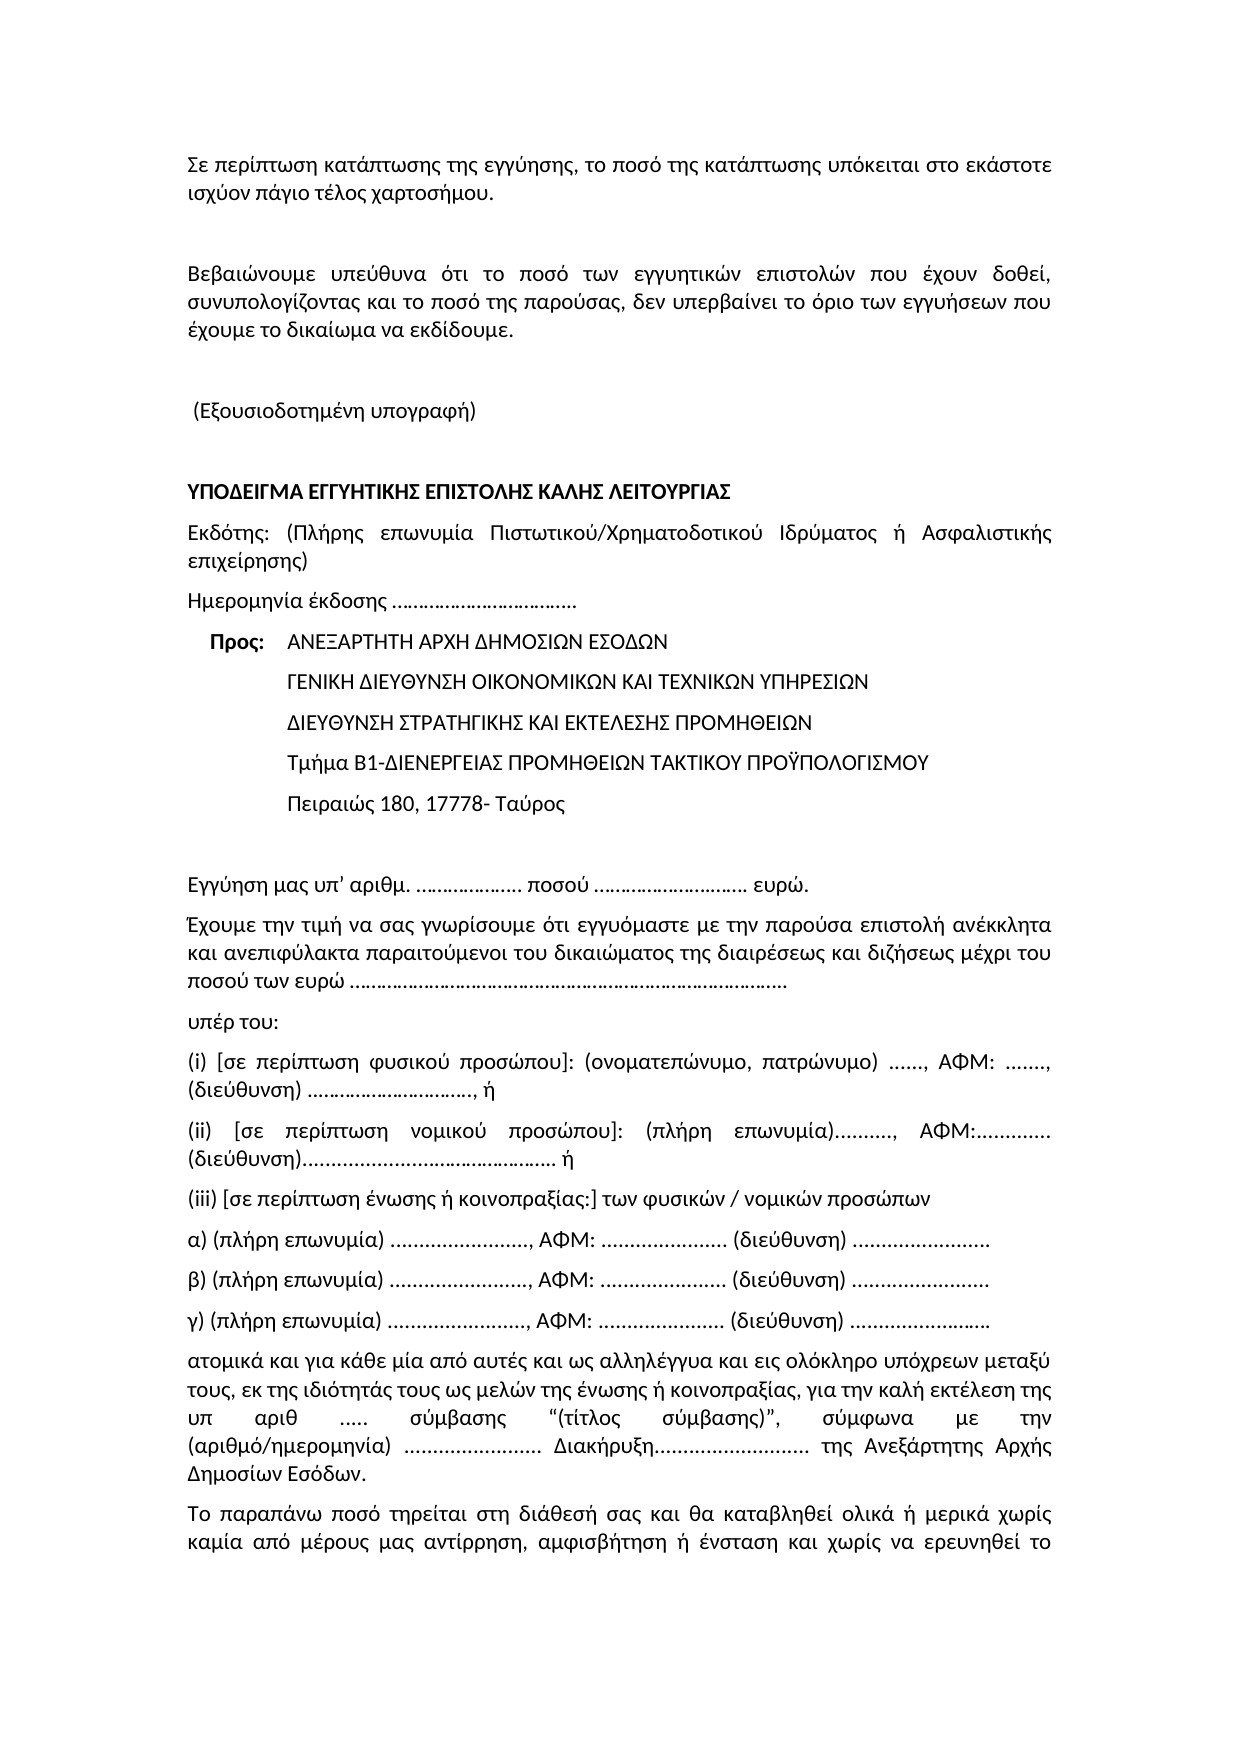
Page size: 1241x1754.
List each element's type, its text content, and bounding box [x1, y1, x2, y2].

text Έχουμε την τιμή να σας γνωρίσουμε ότι εγγυόμαστε με την παρούσα επιστολή ανέκκλητα και ανεπιφύλακτα παραιτούμενοι του δικαιώματος της διαιρέσεως και διζήσεως μέχρι του ποσού των ευρώ ……………………………………………………………………….. [187, 910, 1053, 994]
text Εκδότης: (Πλήρης επωνυμία Πιστωτικού/Χρηματοδοτικού Ιδρύματος ή Ασφαλιστικής επιχείρησης) [187, 518, 1053, 574]
text ατομικά και για κάθε μία από αυτές και ως αλληλέγγυα και εις ολόκληρο υπόχρεων μεταξύ τους, εκ της ιδιότητάς τους ως μελών της ένωσης ή κοινοπραξίας, για την καλή εκτέλεση της υπ αριθ ..... σύμβασης “(τίτλος σύμβασης)”, σύμφωνα με την (αριθμό/ημερομηνία) ........................ Διακήρυξη........................... της Ανεξάρτητης Αρχής Δημοσίων Εσόδων. [187, 1347, 1053, 1487]
table_header Προς: [199, 627, 276, 829]
text (Εξουσιοδοτημένη υπογραφή) [187, 396, 1053, 424]
text Ημερομηνία έκδοσης …………………………….. [187, 586, 1053, 614]
text (ii) [σε περίπτωση νομικού προσώπου]: (πλήρη επωνυμία).........., ΑΦΜ:............. (διεύθυνση).......................………………….. ή [187, 1116, 1053, 1172]
text (i) [σε περίπτωση φυσικού προσώπου]: (ονοματεπώνυμο, πατρώνυμο) ......, ΑΦΜ: ......., (διεύθυνση) ..……………………….., ή [187, 1047, 1053, 1103]
text (iii) [σε περίπτωση ένωσης ή κοινοπραξίας:] των φυσικών / νομικών προσώπων [187, 1184, 1053, 1213]
text γ) (πλήρη επωνυμία) ........................, ΑΦΜ: ...................... (διεύθυνση) ..................……. [187, 1306, 1053, 1334]
text Βεβαιώνουμε υπεύθυνα ότι το ποσό των εγγυητικών επιστολών που έχουν δοθεί, συνυπολογίζοντας και το ποσό της παρούσας, δεν υπερβαίνει το όριο των εγγυήσεων που έχουμε το δικαίωμα να εκδίδουμε. [187, 259, 1053, 343]
text Σε περίπτωση κατάπτωσης της εγγύησης, το ποσό της κατάπτωσης υπόκειται στο εκάστοτε ισχύον πάγιο τέλος χαρτοσήμου. [187, 150, 1053, 206]
text Εγγύηση μας υπ’ αριθμ. ……………….. ποσού ………………….……. ευρώ. [187, 870, 1053, 898]
text ΥΠΟΔΕΙΓΜΑ ΕΓΓΥΗΤΙΚΗΣ ΕΠΙΣΤΟΛΗΣ ΚΑΛΗΣ ΛΕΙΤΟΥΡΓΙΑΣ [187, 477, 1053, 505]
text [187, 1499, 1053, 1555]
table_header ΑΝΕΞΑΡΤΗΤΗ ΑΡΧΗ ΔΗΜΟΣΙΩΝ ΕΣΟΔΩΝ ΓΕΝΙΚΗ ΔΙΕΥΘΥΝΣΗ ΟΙΚΟΝΟΜΙΚΩΝ ΚΑΙ ΤΕΧΝΙΚΩΝ ΥΠΗΡΕΣΙΩΝ ΔΙΕΥΘΥΝΣΗ ΣΤΡΑΤΗΓΙΚΗΣ ΚΑΙ ΕΚΤΈΛΕΣΗΣ ΠΡΟΜΗΘΕΙΩΝ Τμήμα Β1-ΔΙΕΝΕΡΓΕΙΑΣ ΠΡΟΜΗΘΕΙΩΝ ΤΑΚΤΙΚΟΥ ΠΡΟΫΠΟΛΟΓΙΣΜΟΥ Πειραιώς 180, 17778- Ταύρος [276, 627, 1053, 829]
text υπέρ του: [187, 1007, 1053, 1035]
text β) (πλήρη επωνυμία) ........................, ΑΦΜ: ...................... (διεύθυνση) ........................ [187, 1266, 1053, 1294]
text α) (πλήρη επωνυμία) ........................, ΑΦΜ: ...................... (διεύθυνση) ........................ [187, 1225, 1053, 1253]
